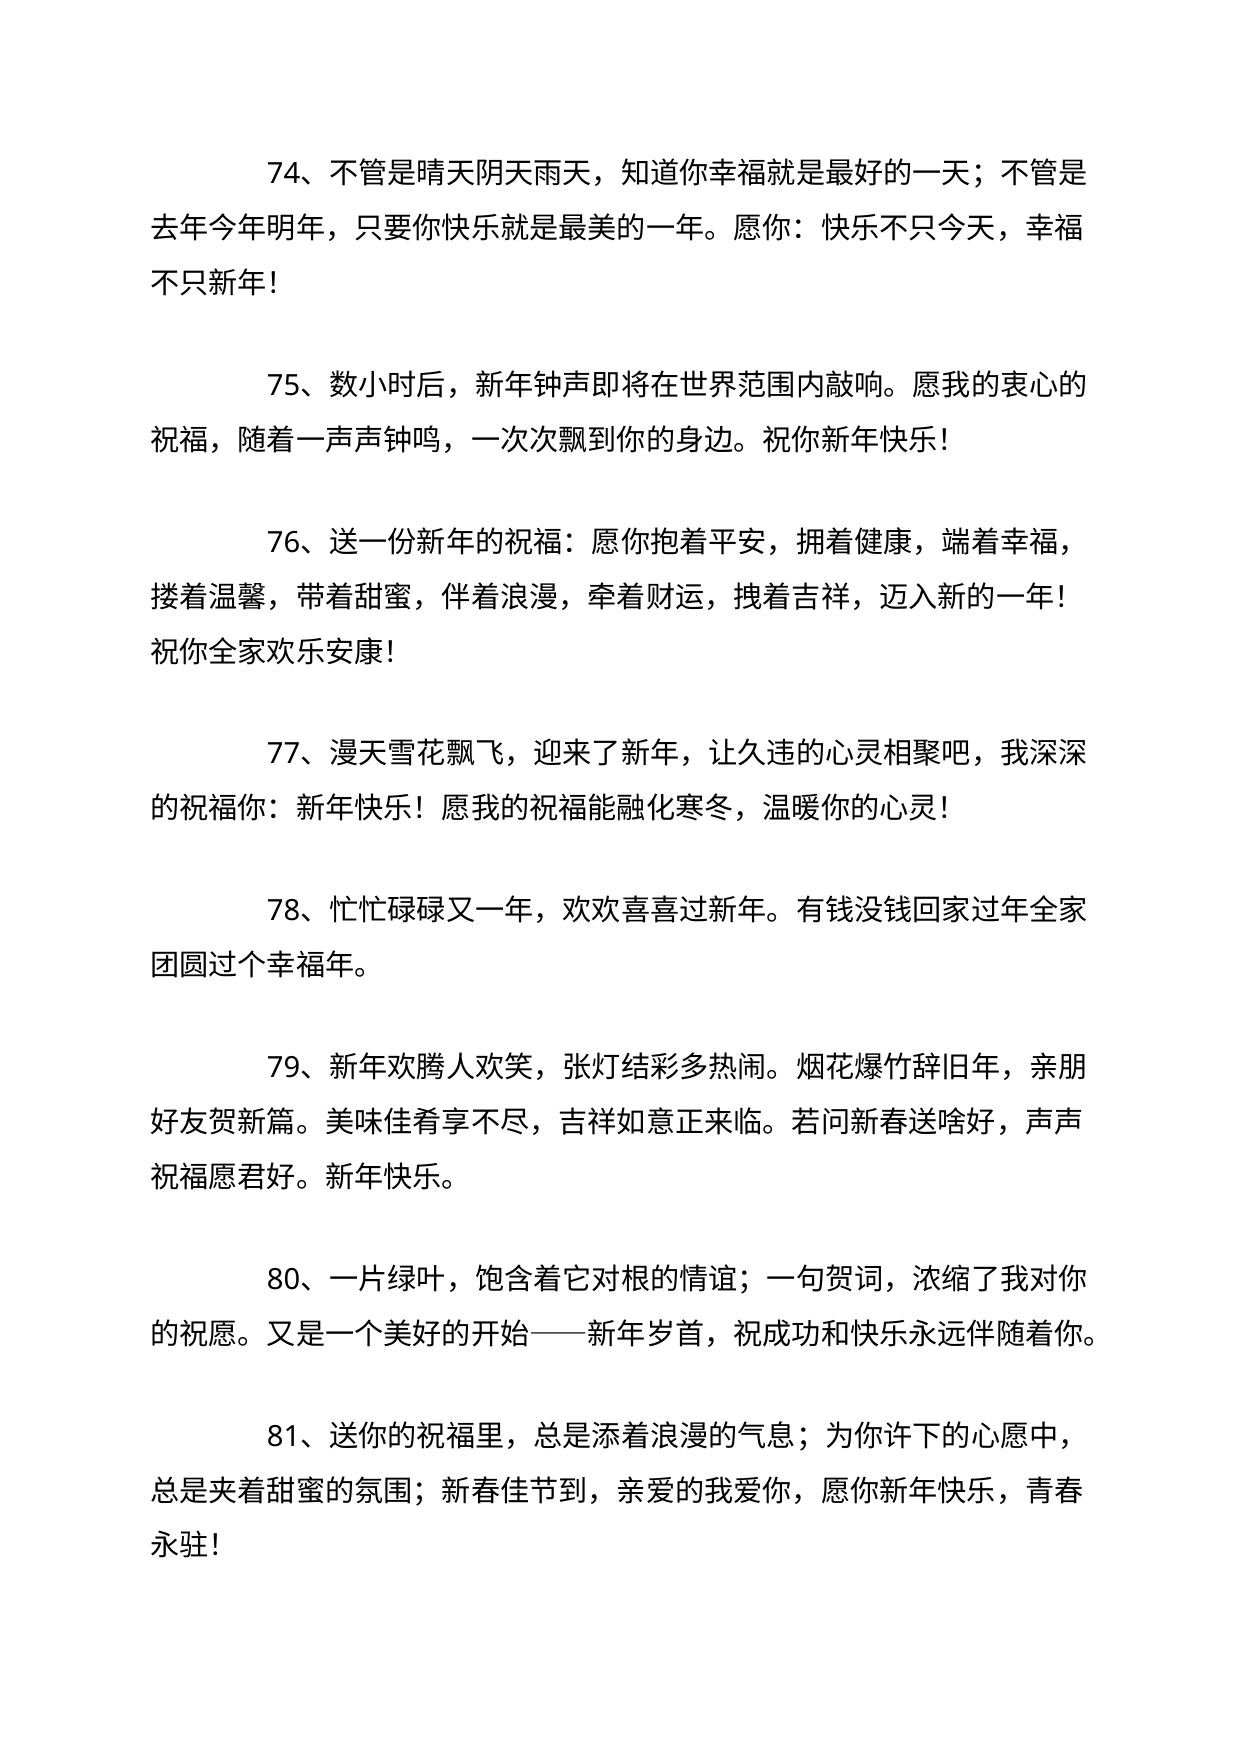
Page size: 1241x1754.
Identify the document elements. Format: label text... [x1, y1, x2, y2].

text 80、一片绿叶，饱含着它对根的情谊；一句贺词，浓缩了我对你的祝愿。又是一个美好的开始——新年岁首，祝成功和快乐永远伴随着你。 [150, 1255, 1090, 1353]
text 77、漫天雪花飘飞，迎来了新年，让久违的心灵相聚吧，我深深的祝福你：新年快乐！愿我的祝福能融化寒冬，温暖你的心灵！ [150, 730, 1090, 827]
text 81、送你的祝福里，总是添着浪漫的气息；为你许下的心愿中，总是夹着甜蜜的氛围；新春佳节到，亲爱的我爱你，愿你新年快乐，青春永驻！ [150, 1412, 1090, 1564]
text 76、送一份新年的祝福：愿你抱着平安，拥着健康，端着幸福，搂着温馨，带着甜蜜，伴着浪漫，牵着财运，拽着吉祥，迈入新的一年！祝你全家欢乐安康！ [150, 518, 1090, 671]
text 79、新年欢腾人欢笑，张灯结彩多热闹。烟花爆竹辞旧年，亲朋好友贺新篇。美味佳肴享不尽，吉祥如意正来临。若问新春送啥好，声声祝福愿君好。新年快乐。 [150, 1044, 1090, 1196]
text 75、数小时后，新年钟声即将在世界范围内敲响。愿我的衷心的祝福，随着一声声钟鸣，一次次飘到你的身边。祝你新年快乐！ [150, 362, 1090, 459]
text 78、忙忙碌碌又一年，欢欢喜喜过新年。有钱没钱回家过年全家团圆过个幸福年。 [150, 887, 1090, 984]
text 74、不管是晴天阴天雨天，知道你幸福就是最好的一天；不管是去年今年明年，只要你快乐就是最美的一年。愿你：快乐不只今天，幸福不只新年！ [150, 150, 1090, 302]
